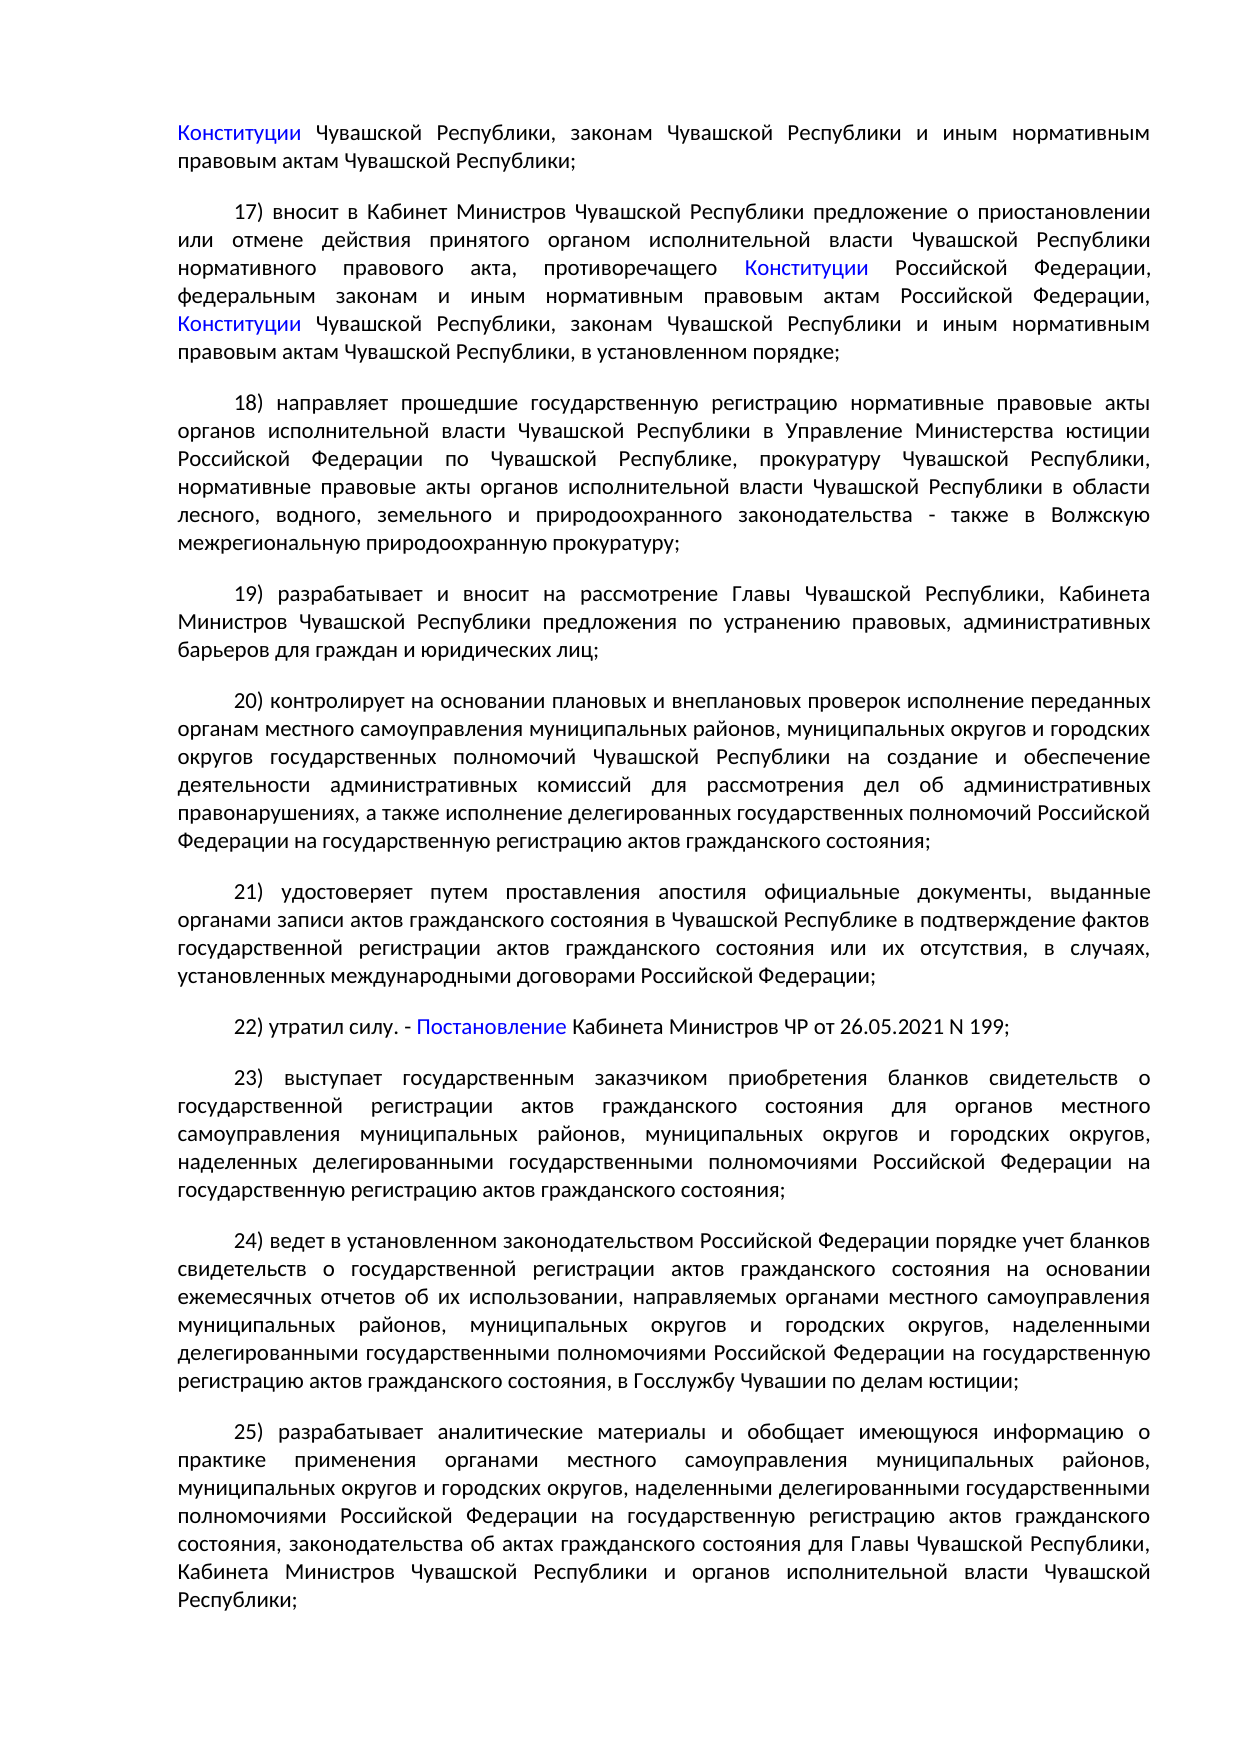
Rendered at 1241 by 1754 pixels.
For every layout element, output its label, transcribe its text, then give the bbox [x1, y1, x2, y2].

text 17) вносит в Кабинет Министров Чувашской Республики предложение о приостановлении или отмене действия принятого органом исполнительной власти Чувашской Республики нормативного правового акта, противоречащего Конституции Российской Федерации, федеральным законам и иным нормативным правовым актам Российской Федерации, Конституции Чувашской Республики, законам Чувашской Республики и иным нормативным правовым актам Чувашской Республики, в установленном порядке; [177, 197, 1152, 365]
text 23) выступает государственным заказчиком приобретения бланков свидетельств о государственной регистрации актов гражданского состояния для органов местного самоуправления муниципальных районов, муниципальных округов и городских округов, наделенных делегированными государственными полномочиями Российской Федерации на государственную регистрацию актов гражданского состояния; [177, 1063, 1152, 1203]
text 19) разрабатывает и вносит на рассмотрение Главы Чувашской Республики, Кабинета Министров Чувашской Республики предложения по устранению правовых, административных барьеров для граждан и юридических лиц; [177, 579, 1152, 663]
text 21) удостоверяет путем проставления апостиля официальные документы, выданные органами записи актов гражданского состояния в Чувашской Республике в подтверждение фактов государственной регистрации актов гражданского состояния или их отсутствия, в случаях, установленных международными договорами Российской Федерации; [177, 877, 1152, 989]
text 24) ведет в установленном законодательством Российской Федерации порядке учет бланков свидетельств о государственной регистрации актов гражданского состояния на основании ежемесячных отчетов об их использовании, направляемых органами местного самоуправления муниципальных районов, муниципальных округов и городских округов, наделенными делегированными государственными полномочиями Российской Федерации на государственную регистрацию актов гражданского состояния, в Госслужбу Чувашии по делам юстиции; [177, 1226, 1152, 1394]
text 22) утратил силу. - Постановление Кабинета Министров ЧР от 26.05.2021 N 199; [177, 1012, 1152, 1040]
text 25) разрабатывает аналитические материалы и обобщает имеющуюся информацию о практике применения органами местного самоуправления муниципальных районов, муниципальных округов и городских округов, наделенными делегированными государственными полномочиями Российской Федерации на государственную регистрацию актов гражданского состояния, законодательства об актах гражданского состояния для Главы Чувашской Республики, Кабинета Министров Чувашской Республики и органов исполнительной власти Чувашской Республики; [177, 1417, 1152, 1613]
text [177, 118, 1152, 174]
text 18) направляет прошедшие государственную регистрацию нормативные правовые акты органов исполнительной власти Чувашской Республики в Управление Министерства юстиции Российской Федерации по Чувашской Республике, прокуратуру Чувашской Республики, нормативные правовые акты органов исполнительной власти Чувашской Республики в области лесного, водного, земельного и природоохранного законодательства - также в Волжскую межрегиональную природоохранную прокуратуру; [177, 388, 1152, 556]
text 20) контролирует на основании плановых и внеплановых проверок исполнение переданных органам местного самоуправления муниципальных районов, муниципальных округов и городских округов государственных полномочий Чувашской Республики на создание и обеспечение деятельности административных комиссий для рассмотрения дел об административных правонарушениях, а также исполнение делегированных государственных полномочий Российской Федерации на государственную регистрацию актов гражданского состояния; [177, 686, 1152, 854]
